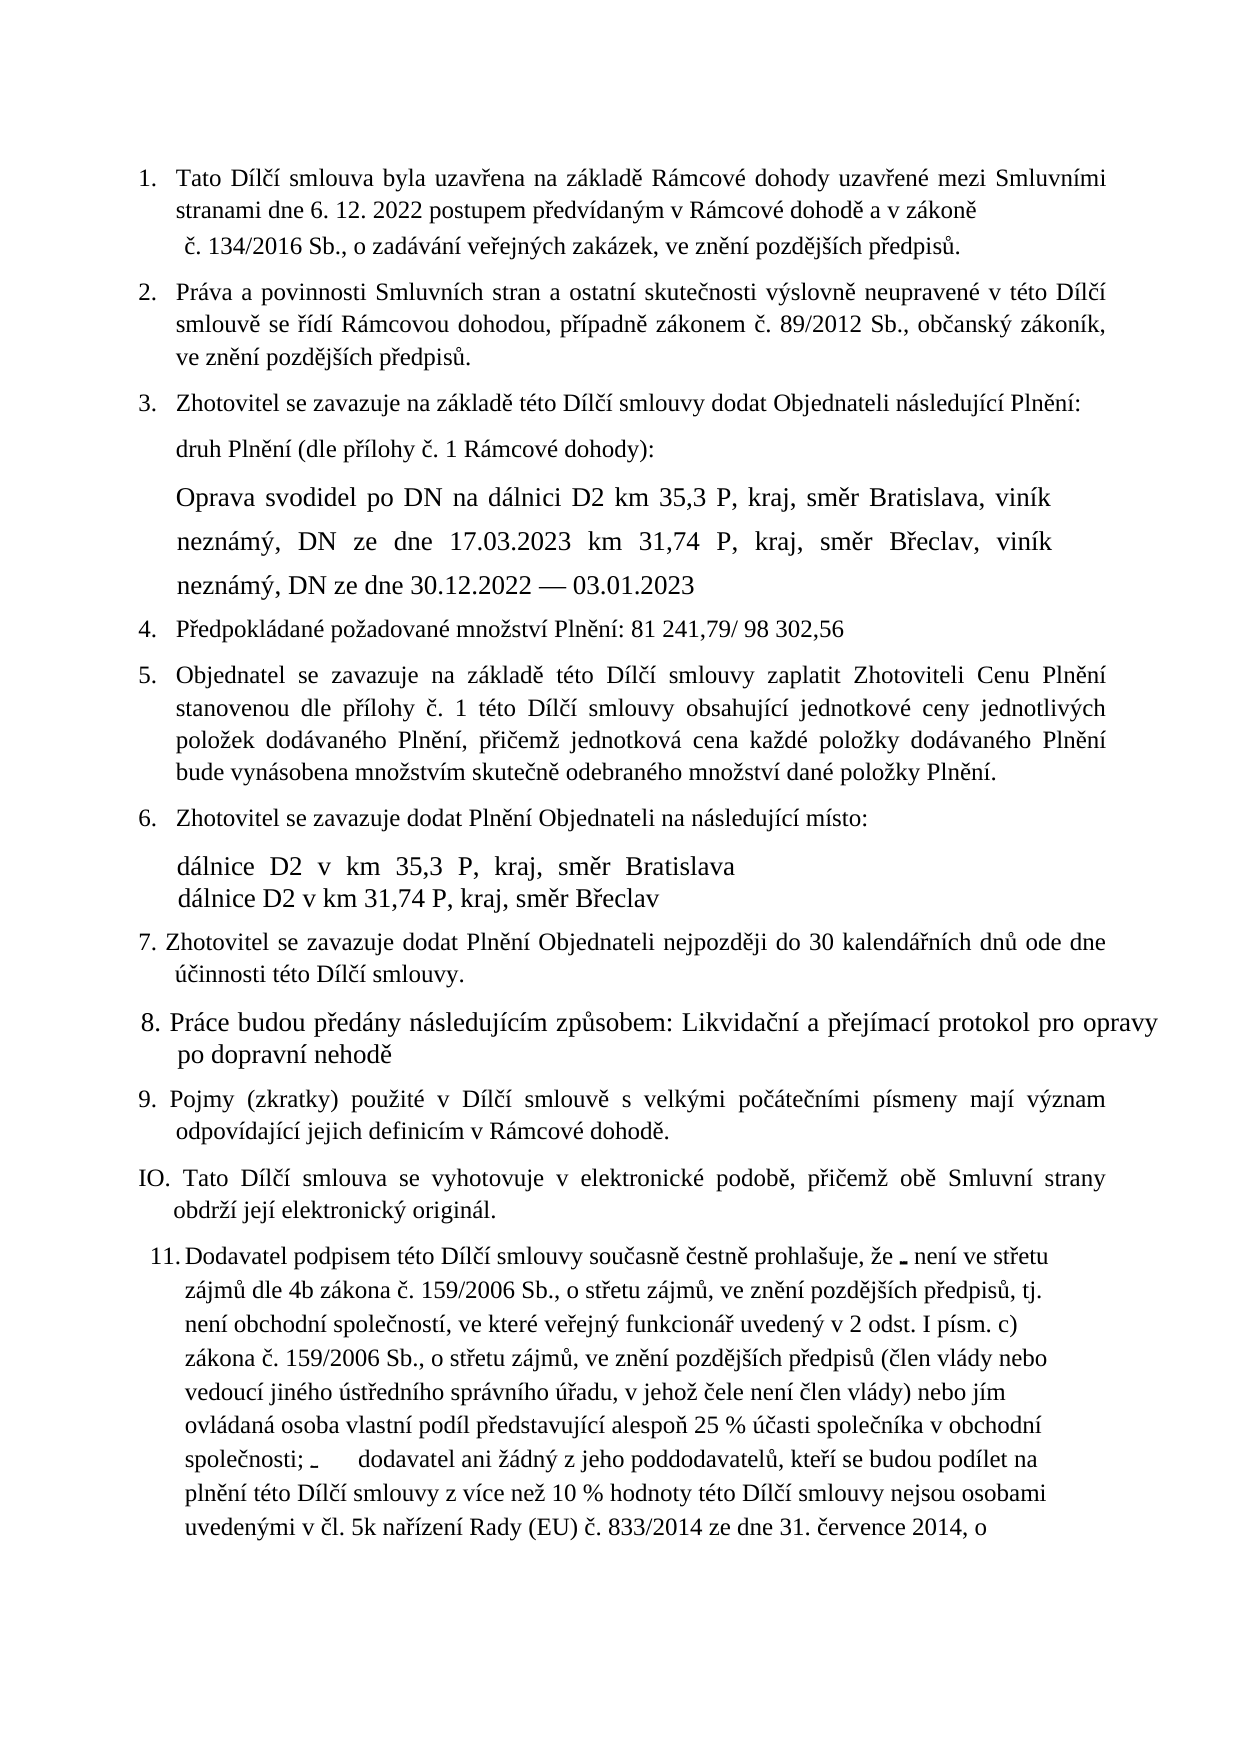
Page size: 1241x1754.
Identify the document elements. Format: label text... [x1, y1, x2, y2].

list Práva a povinnosti Smluvních stran a ostatní skutečnosti výslovně neupravené v této Dílčí smlouvě se řídí Rámcovou dohodou, případně zákonem č. 89/2012 Sb., občanský zákoník, ve znění pozdějších předpisů. [138, 277, 1107, 371]
list Tato Dílčí smlouva byla uzavřena na základě Rámcové dohody uzavřené mezi Smluvními stranami dne 6. 12. 2022 postupem předvídaným v Rámcové dohodě a v zákoně [138, 163, 1107, 224]
text IO. Tato Dílčí smlouva se vyhotovuje v elektronické podobě, přičemž obě Smluvní strany obdrží její elektronický originál. [138, 1163, 1107, 1223]
text druh Plnění (dle přílohy č. 1 Rámcové dohody): [176, 434, 1107, 463]
subtitle 8. Práce budou předány následujícím způsobem: Likvidační a přejímací protokol pro opravy po dopravní nehodě [141, 1006, 1159, 1069]
list Předpokládané požadované množství Plnění: 81 241,79/ 98 302,56 [138, 614, 1107, 643]
text č. 134/2016 Sb., o zadávání veřejných zakázek, ve znění pozdějších předpisů. [184, 231, 1107, 260]
text 9. Pojmy (zkratky) použité v Dílčí smlouvě s velkými počátečními písmeny mají význam odpovídající jejich definicím v Rámcové dohodě. [138, 1084, 1107, 1145]
subtitle Oprava svodidel po DN na dálnici D2 km 35,3 P, kraj, směr Bratislava, viník neznámý, DN ze dne 17.03.2023 km 31,74 P, kraj, směr Břeclav, viník neznámý, DN ze dne 30.12.2022 — 03.01.2023 [176, 481, 1053, 600]
list Zhotovitel se zavazuje dodat Plnění Objednateli na následující místo: [138, 803, 1107, 832]
text 7. Zhotovitel se zavazuje dodat Plnění Objednateli nejpozději do 30 kalendářních dnů ode dne účinnosti této Dílčí smlouvy. [138, 927, 1107, 988]
list Objednatel se zavazuje na základě této Dílčí smlouvy zaplatit Zhotoviteli Cenu Plnění stanovenou dle přílohy č. 1 této Dílčí smlouvy obsahující jednotkové ceny jednotlivých položek dodávaného Plnění, přičemž jednotková cena každé položky dodávaného Plnění bude vynásobena množstvím skutečně odebraného množství dané položky Plnění. [138, 661, 1107, 786]
list Zhotovitel se zavazuje na základě této Dílčí smlouvy dodat Objednateli následující Plnění: [138, 388, 1107, 417]
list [149, 1241, 1090, 1541]
subtitle dálnice D2 v km 35,3 P, kraj, směr Bratislava dálnice D2 v km 31,74 P, kraj, směr Břeclav [177, 850, 736, 913]
